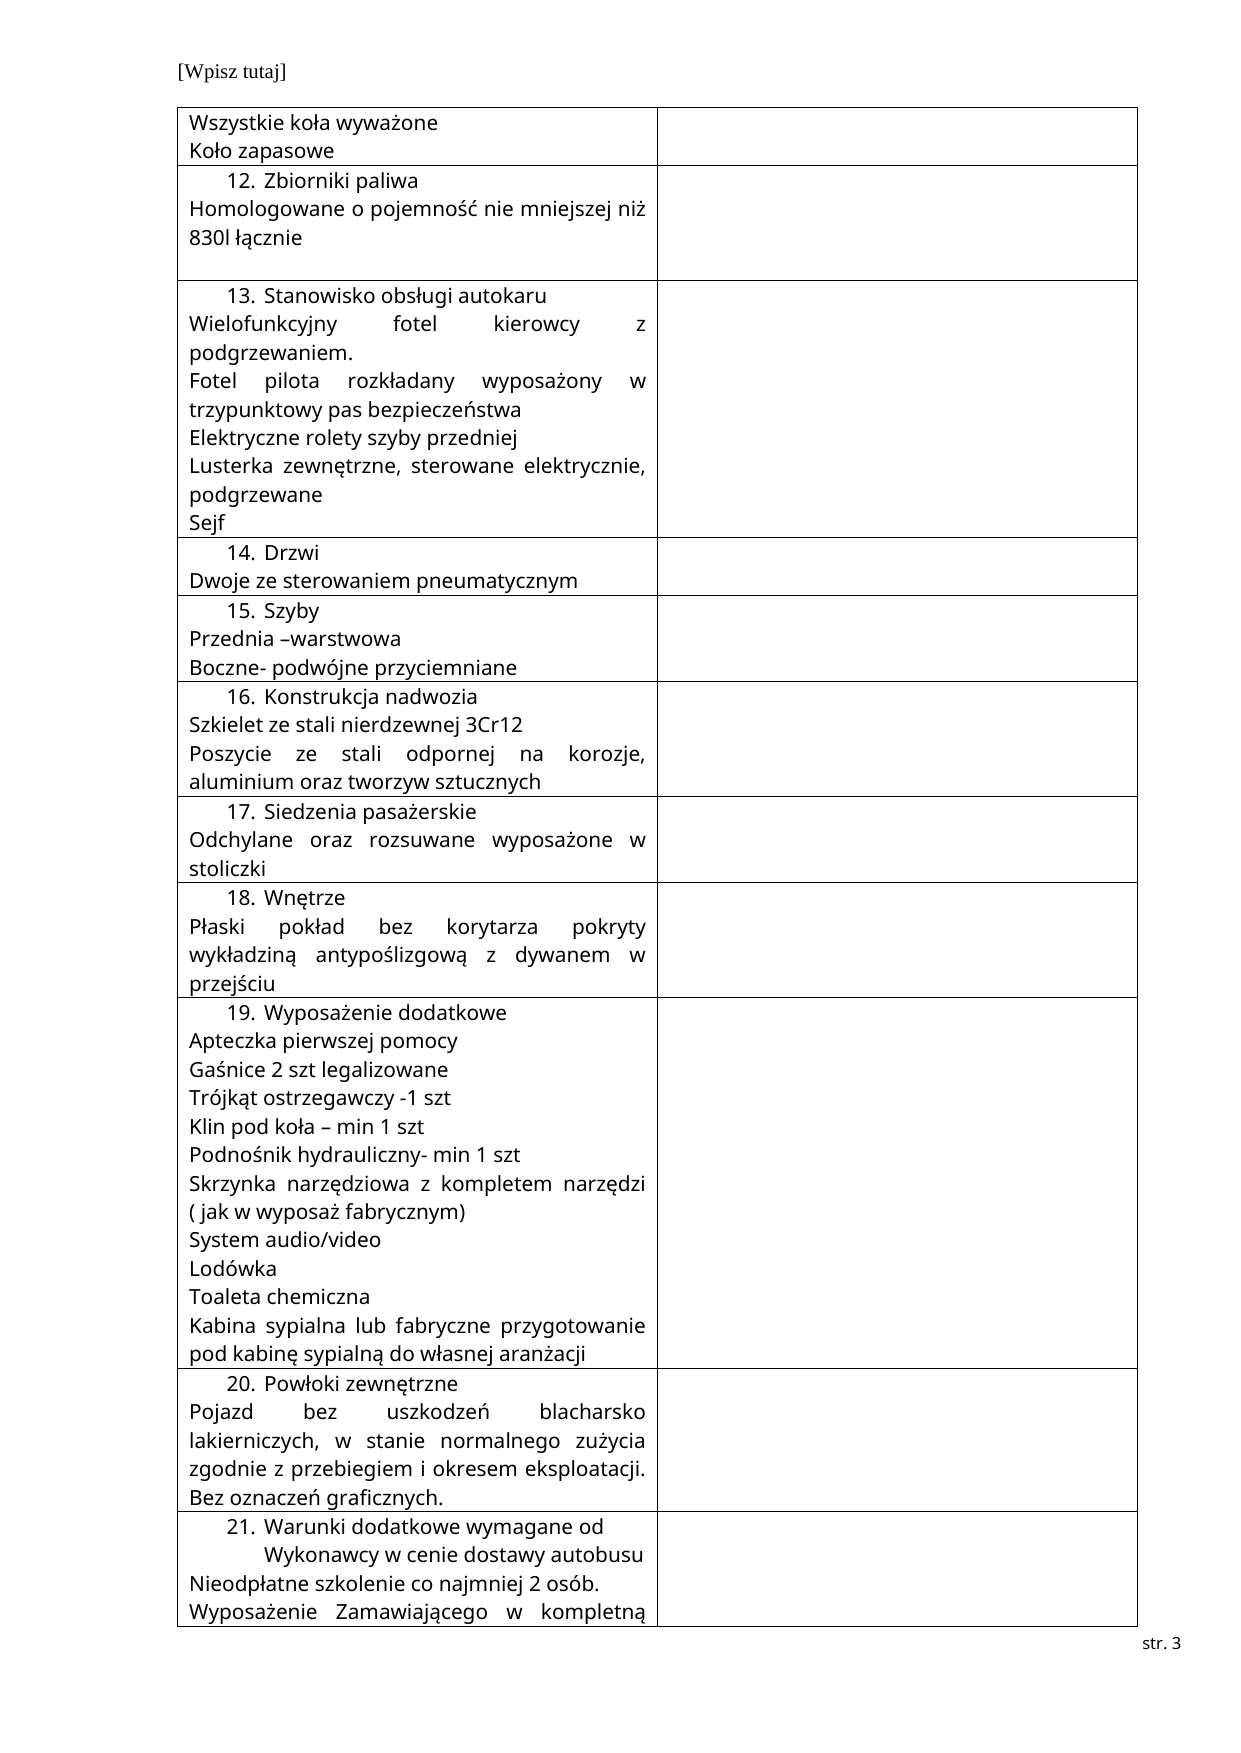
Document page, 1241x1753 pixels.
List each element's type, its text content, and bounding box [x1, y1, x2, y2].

table_cell Konstrukcja nadwozia Szkielet ze stali nierdzewnej 3Cr12 Poszycie ze stali odpornej na korozje, aluminium oraz tworzyw sztucznych [178, 682, 657, 796]
table_cell [658, 281, 1137, 537]
table_cell Stanowisko obsługi autokaru Wielofunkcyjny fotel kierowcy z podgrzewaniem. Fotel pilota rozkładany wyposażony w trzypunktowy pas bezpieczeństwa Elektryczne rolety szyby przedniej Lusterka zewnętrzne, sterowane elektrycznie, podgrzewane Sejf [178, 281, 657, 537]
table_cell Siedzenia pasażerskie Odchylane oraz rozsuwane wyposażone w stoliczki [178, 797, 657, 882]
table_cell [658, 1512, 1137, 1626]
table_cell Szyby Przednia –warstwowa Boczne- podwójne przyciemniane [178, 596, 657, 681]
table_cell [658, 538, 1137, 595]
table_cell [658, 797, 1137, 882]
table_cell Drzwi Dwoje ze sterowaniem pneumatycznym [178, 538, 657, 595]
table_cell [658, 1369, 1137, 1511]
table_cell Powłoki zewnętrzne Pojazd bez uszkodzeń blacharsko lakierniczych, w stanie normalnego zużycia zgodnie z przebiegiem i okresem eksploatacji. Bez oznaczeń graficznych. [178, 1369, 657, 1511]
table_cell [658, 998, 1137, 1368]
table_cell Zbiorniki paliwa Homologowane o pojemność nie mniejszej niż 830l łącznie [178, 166, 657, 280]
table_cell Wnętrze Płaski pokład bez korytarza pokryty wykładziną antypoślizgową z dywanem w przejściu [178, 883, 657, 997]
table_cell [658, 166, 1137, 280]
table_cell Wyposażenie dodatkowe Apteczka pierwszej pomocy Gaśnice 2 szt legalizowane Trójkąt ostrzegawczy -1 szt Klin pod koła – min 1 szt Podnośnik hydrauliczny- min 1 szt Skrzynka narzędziowa z kompletem narzędzi ( jak w wyposaż fabrycznym) System audio/video Lodówka Toaleta chemiczna Kabina sypialna lub fabryczne przygotowanie pod kabinę sypialną do własnej aranżacji [178, 998, 657, 1368]
table_cell [658, 883, 1137, 997]
table_cell [658, 596, 1137, 681]
table_cell [658, 682, 1137, 796]
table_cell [178, 1512, 657, 1626]
table_cell [658, 108, 1137, 165]
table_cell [178, 108, 657, 165]
